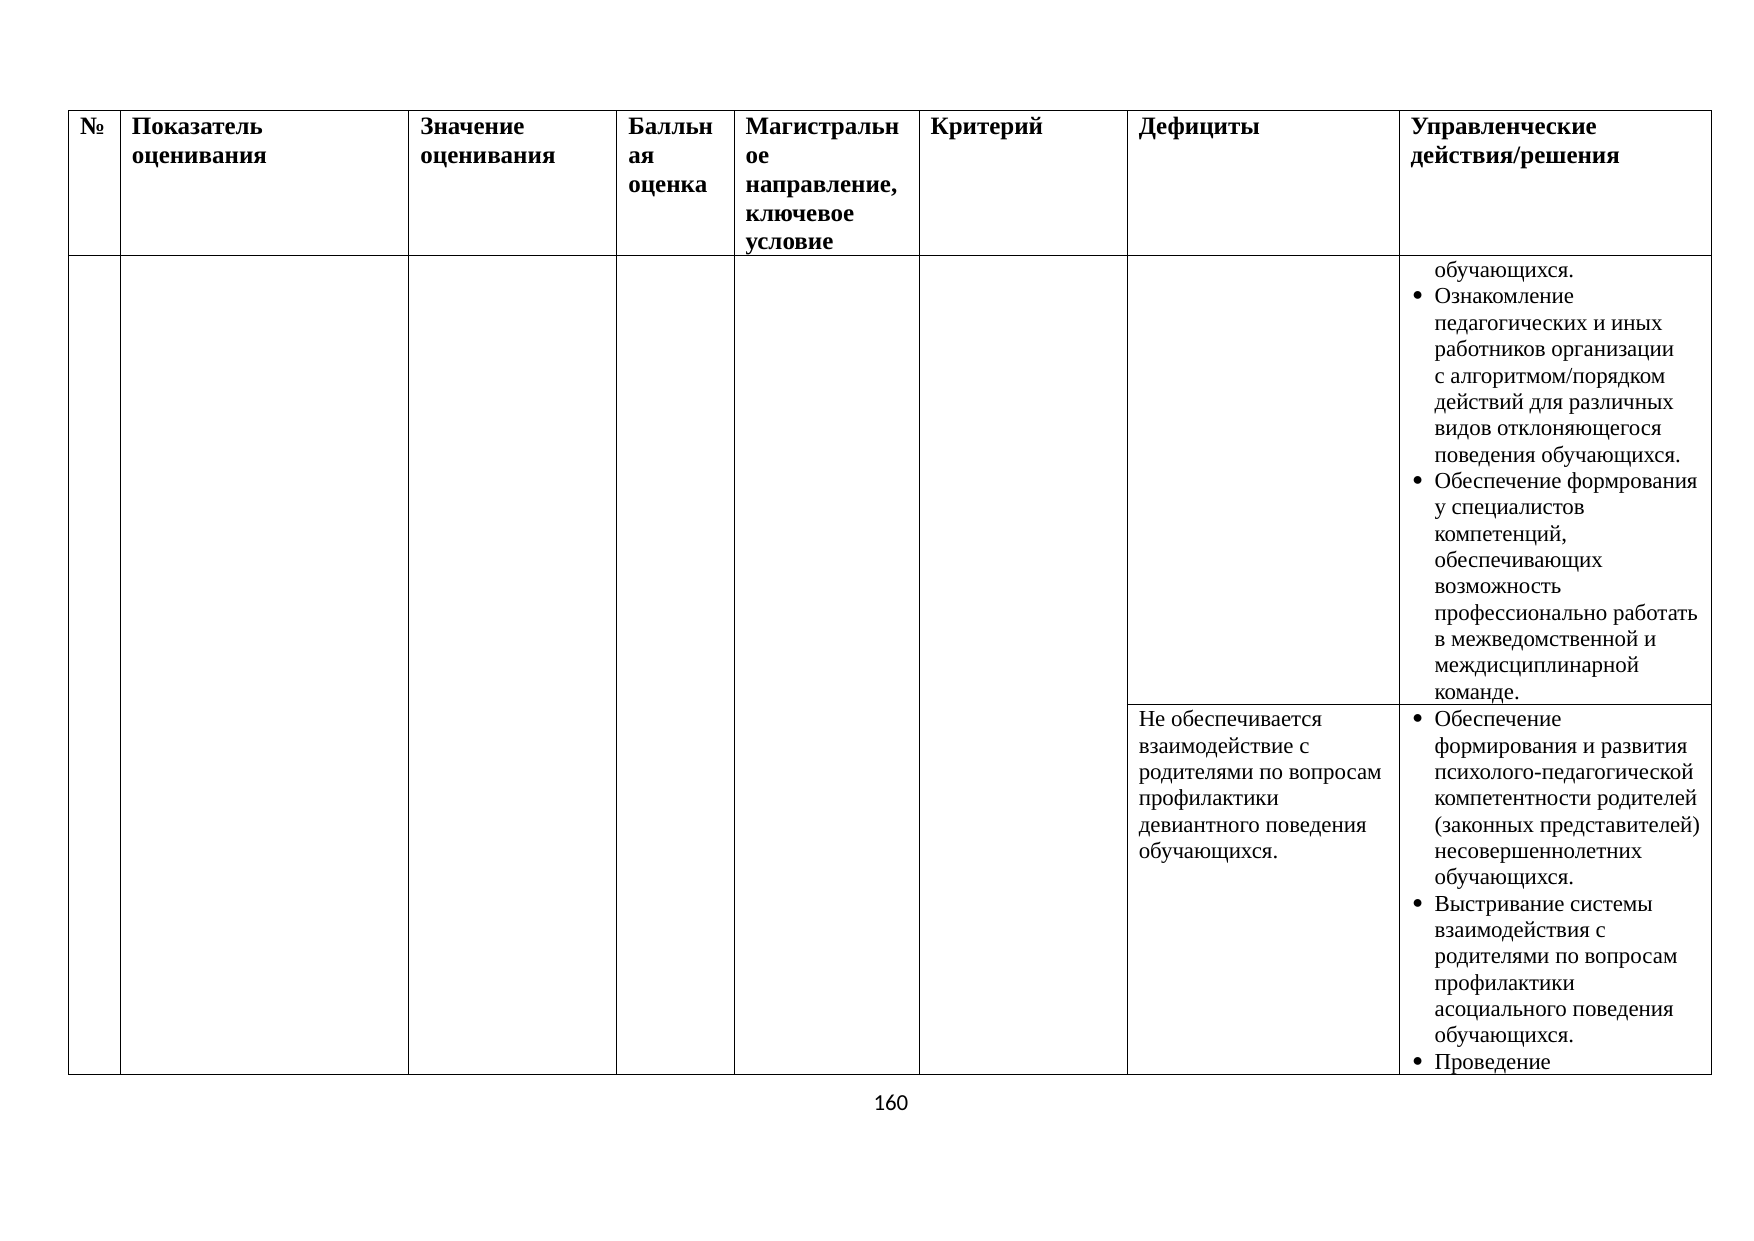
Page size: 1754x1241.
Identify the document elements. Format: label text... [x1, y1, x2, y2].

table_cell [1400, 256, 1711, 704]
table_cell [1128, 705, 1399, 1074]
table_header № [69, 111, 120, 255]
table_header Магистральное направление, ключевое условие [735, 111, 919, 255]
table_header Балльная оценка [617, 111, 734, 255]
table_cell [1400, 705, 1711, 1074]
table_header Показатель оценивания [121, 111, 408, 255]
table_header Дефициты [1128, 111, 1399, 255]
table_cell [1128, 256, 1399, 704]
table_header Значение оценивания [409, 111, 616, 255]
table_header Критерий [920, 111, 1127, 255]
table_header Управленческие действия/решения [1400, 111, 1711, 255]
